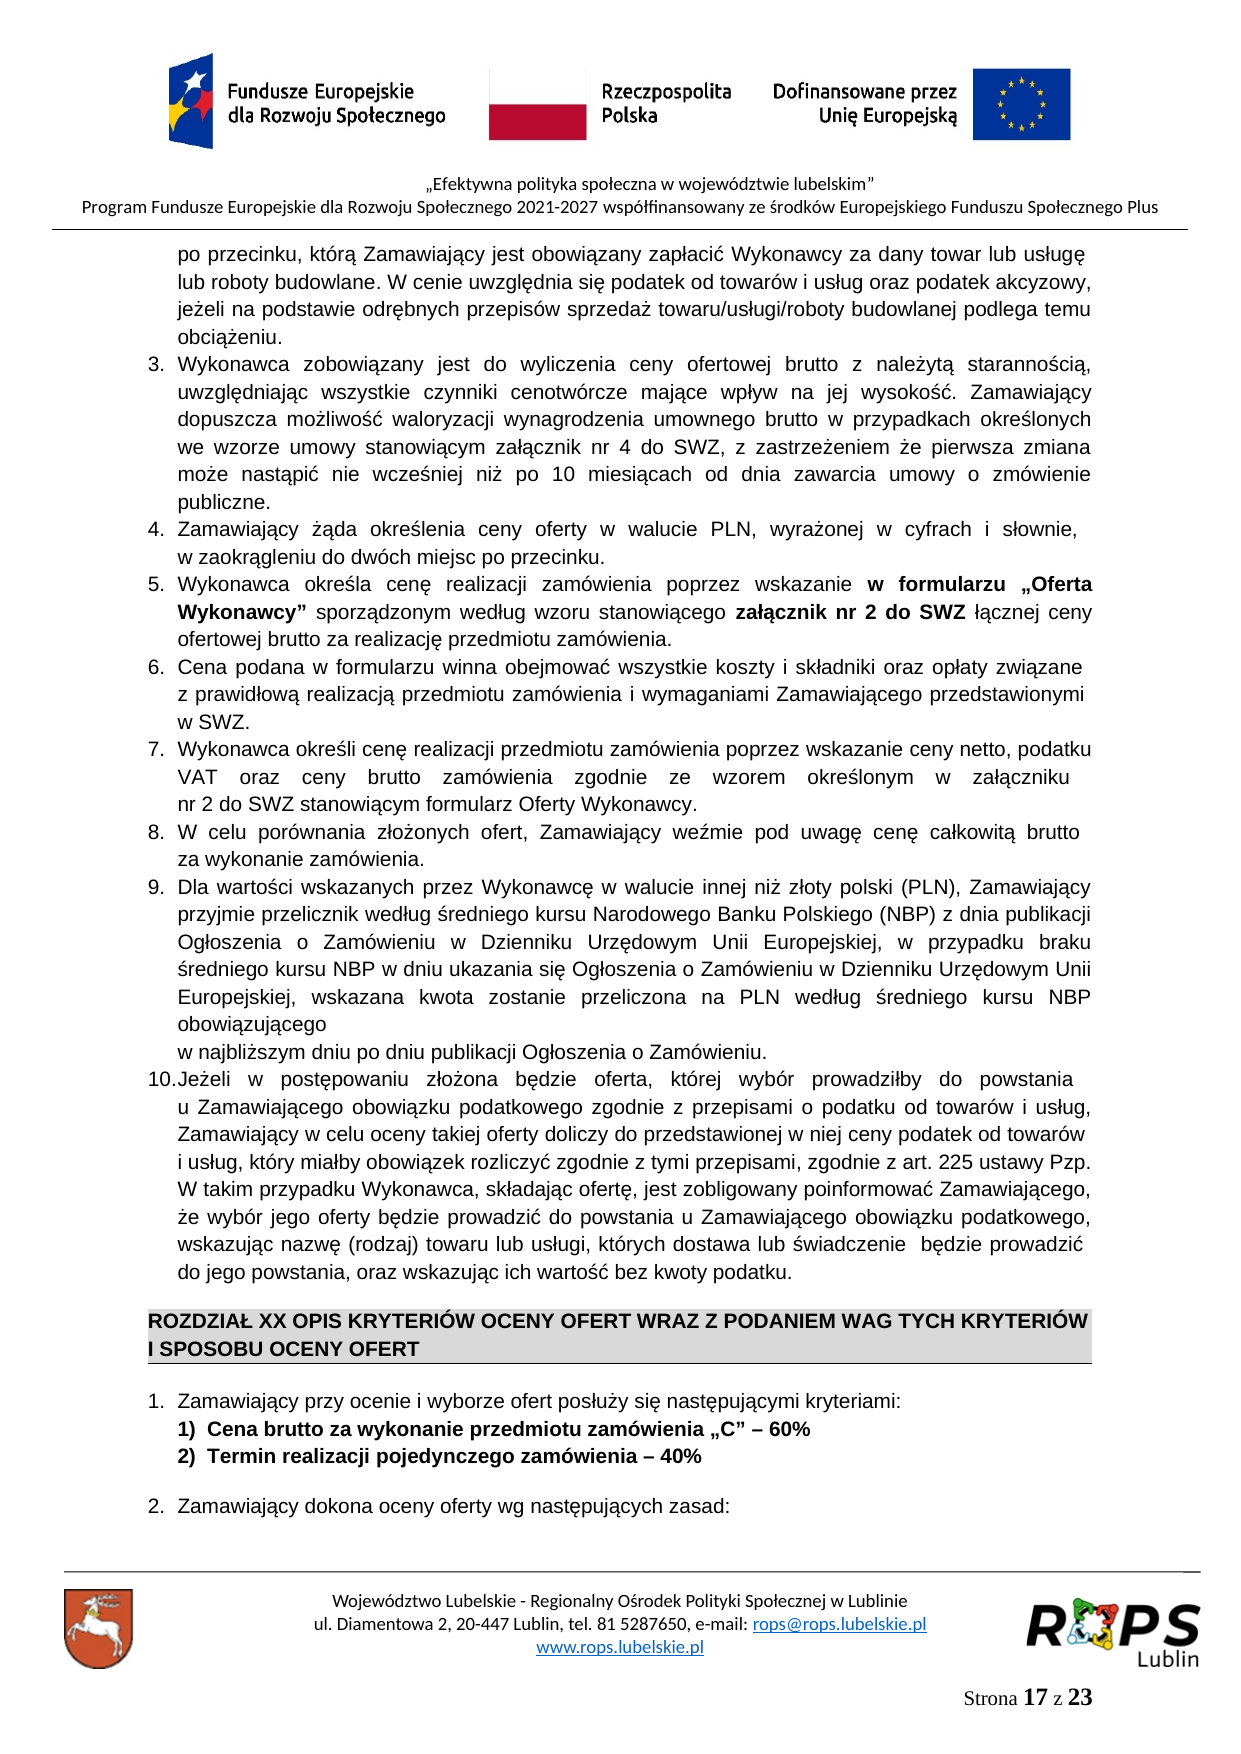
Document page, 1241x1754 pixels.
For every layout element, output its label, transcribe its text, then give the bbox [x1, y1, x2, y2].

picture [64, 1589, 134, 1669]
list Jeżeli w postępowaniu złożona będzie oferta, której wybór prowadziłby do powstania u Zamawiającego obowiązku podatkowego zgodnie z przepisami o podatku od towarów i usług, Zamawiający w celu oceny takiej oferty doliczy do przedstawionej w niej ceny podatek od towarów i usług, który miałby obowiązek rozliczyć zgodnie z tymi przepisami, zgodnie z art. 225 ustawy Pzp. W takim przypadku Wykonawca, składając ofertę, jest zobligowany poinformować Zamawiającego, że wybór jego oferty będzie prowadzić do powstania u Zamawiającego obowiązku podatkowego, wskazując nazwę (rodzaj) towaru lub usługi, których dostawa lub świadczenie będzie prowadzić do jego powstania, oraz wskazując ich wartość bez kwoty podatku. [148, 1067, 1092, 1283]
list Cena podana w formularzu winna obejmować wszystkie koszty i składniki oraz opłaty związane z prawidłową realizacją przedmiotu zamówienia i wymaganiami Zamawiającego przedstawionymi w SWZ. [148, 654, 1092, 733]
list Zamawiający przy ocenie i wyborze ofert posłuży się następującymi kryteriami: [148, 1389, 1092, 1413]
list Zamawiający żąda określenia ceny oferty w walucie PLN, wyrażonej w cyfrach i słownie, w zaokrągleniu do dwóch miejsc po przecinku. [148, 517, 1092, 568]
list Wykonawca określa cenę realizacji zamówienia poprzez wskazanie w formularzu „Oferta Wykonawcy” sporządzonym według wzoru stanowiącego załącznik nr 2 do SWZ łącznej ceny ofertowej brutto za realizację przedmiotu zamówienia. [148, 572, 1092, 651]
list Wykonawca zobowiązany jest do wyliczenia ceny ofertowej brutto z należytą starannością, uwzględniając wszystkie czynniki cenotwórcze mające wpływ na jej wysokość. Zamawiający dopuszcza możliwość waloryzacji wynagrodzenia umownego brutto w przypadkach określonych we wzorze umowy stanowiącym załącznik nr 4 do SWZ, z zastrzeżeniem że pierwsza zmiana może nastąpić nie wcześniej niż po 10 miesiącach od dnia zawarcia umowy o zmówienie publiczne. [148, 352, 1092, 513]
picture [147, 29, 1092, 173]
list Zamawiający dokona oceny oferty wg następujących zasad: [148, 1494, 1092, 1518]
text ROZDZIAŁ XX OPIS KRYTERIÓW OCENY OFERT WRAZ Z PODANIEM WAG TYCH KRYTERIÓW I SPOSOBU OCENY OFERT [148, 1309, 1092, 1363]
list W celu porównania złożonych ofert, Zamawiający weźmie pod uwagę cenę całkowitą brutto za wykonanie zamówienia. [148, 819, 1092, 871]
picture [1026, 1598, 1201, 1667]
list Wykonawca określi cenę realizacji przedmiotu zamówienia poprzez wskazanie ceny netto, podatku VAT oraz ceny brutto zamówienia zgodnie ze wzorem określonym w załączniku nr 2 do SWZ stanowiącym formularz Oferty Wykonawcy. [148, 737, 1092, 816]
list Cena brutto za wykonanie przedmiotu zamówienia „C” – 60% [177, 1417, 1092, 1441]
list Dla wartości wskazanych przez Wykonawcę w walucie innej niż złoty polski (PLN), Zamawiający przyjmie przelicznik według średniego kursu Narodowego Banku Polskiego (NBP) z dnia publikacji Ogłoszenia o Zamówieniu w Dzienniku Urzędowym Unii Europejskiej, w przypadku braku średniego kursu NBP w dniu ukazania się Ogłoszenia o Zamówieniu w Dzienniku Urzędowym Unii Europejskiej, wskazana kwota zostanie przeliczona na PLN według średniego kursu NBP obowiązującego w najbliższym dniu po dniu publikacji Ogłoszenia o Zamówieniu. [148, 874, 1092, 1063]
list Termin realizacji pojedynczego zamówienia – 40% [177, 1444, 1092, 1468]
